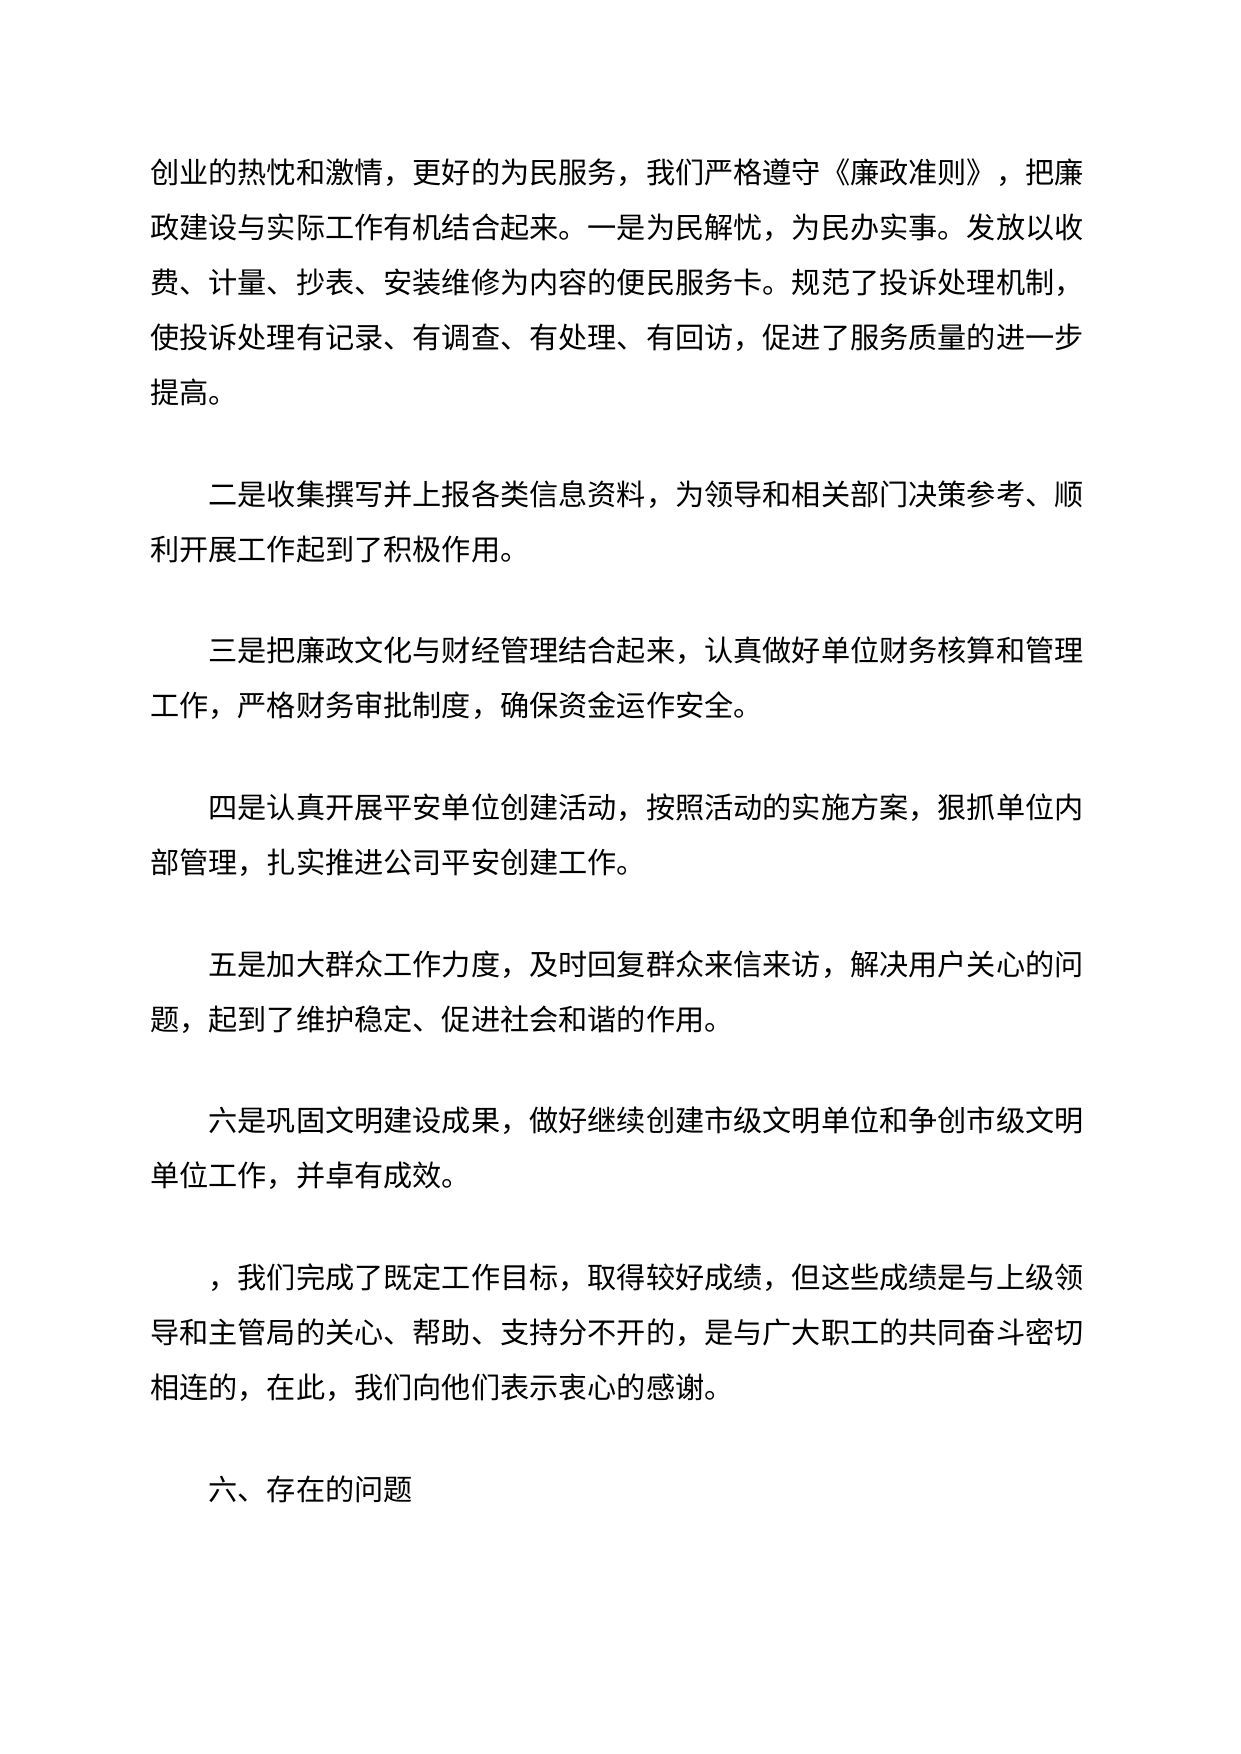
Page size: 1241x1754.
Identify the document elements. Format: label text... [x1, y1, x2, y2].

text ，我们完成了既定工作目标，取得较好成绩，但这些成绩是与上级领导和主管局的关心、帮助、支持分不开的，是与广大职工的共同奋斗密切相连的，在此，我们向他们表示衷心的感谢。 [150, 1255, 1090, 1407]
text 六、存在的问题 [150, 1466, 1090, 1508]
text 五是加大群众工作力度，及时回复群众来信来访，解决用户关心的问题，起到了维护稳定、促进社会和谐的作用。 [150, 941, 1090, 1038]
text 四是认真开展平安单位创建活动，按照活动的实施方案，狠抓单位内部管理，扎实推进公司平安创建工作。 [150, 785, 1090, 882]
text 六是巩固文明建设成果，做好继续创建市级文明单位和争创市级文明单位工作，并卓有成效。 [150, 1098, 1090, 1195]
text 三是把廉政文化与财经管理结合起来，认真做好单位财务核算和管理工作，严格财务审批制度，确保资金运作安全。 [150, 628, 1090, 725]
text 二是收集撰写并上报各类信息资料，为领导和相关部门决策参考、顺利开展工作起到了积极作用。 [150, 471, 1090, 568]
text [150, 150, 1090, 412]
